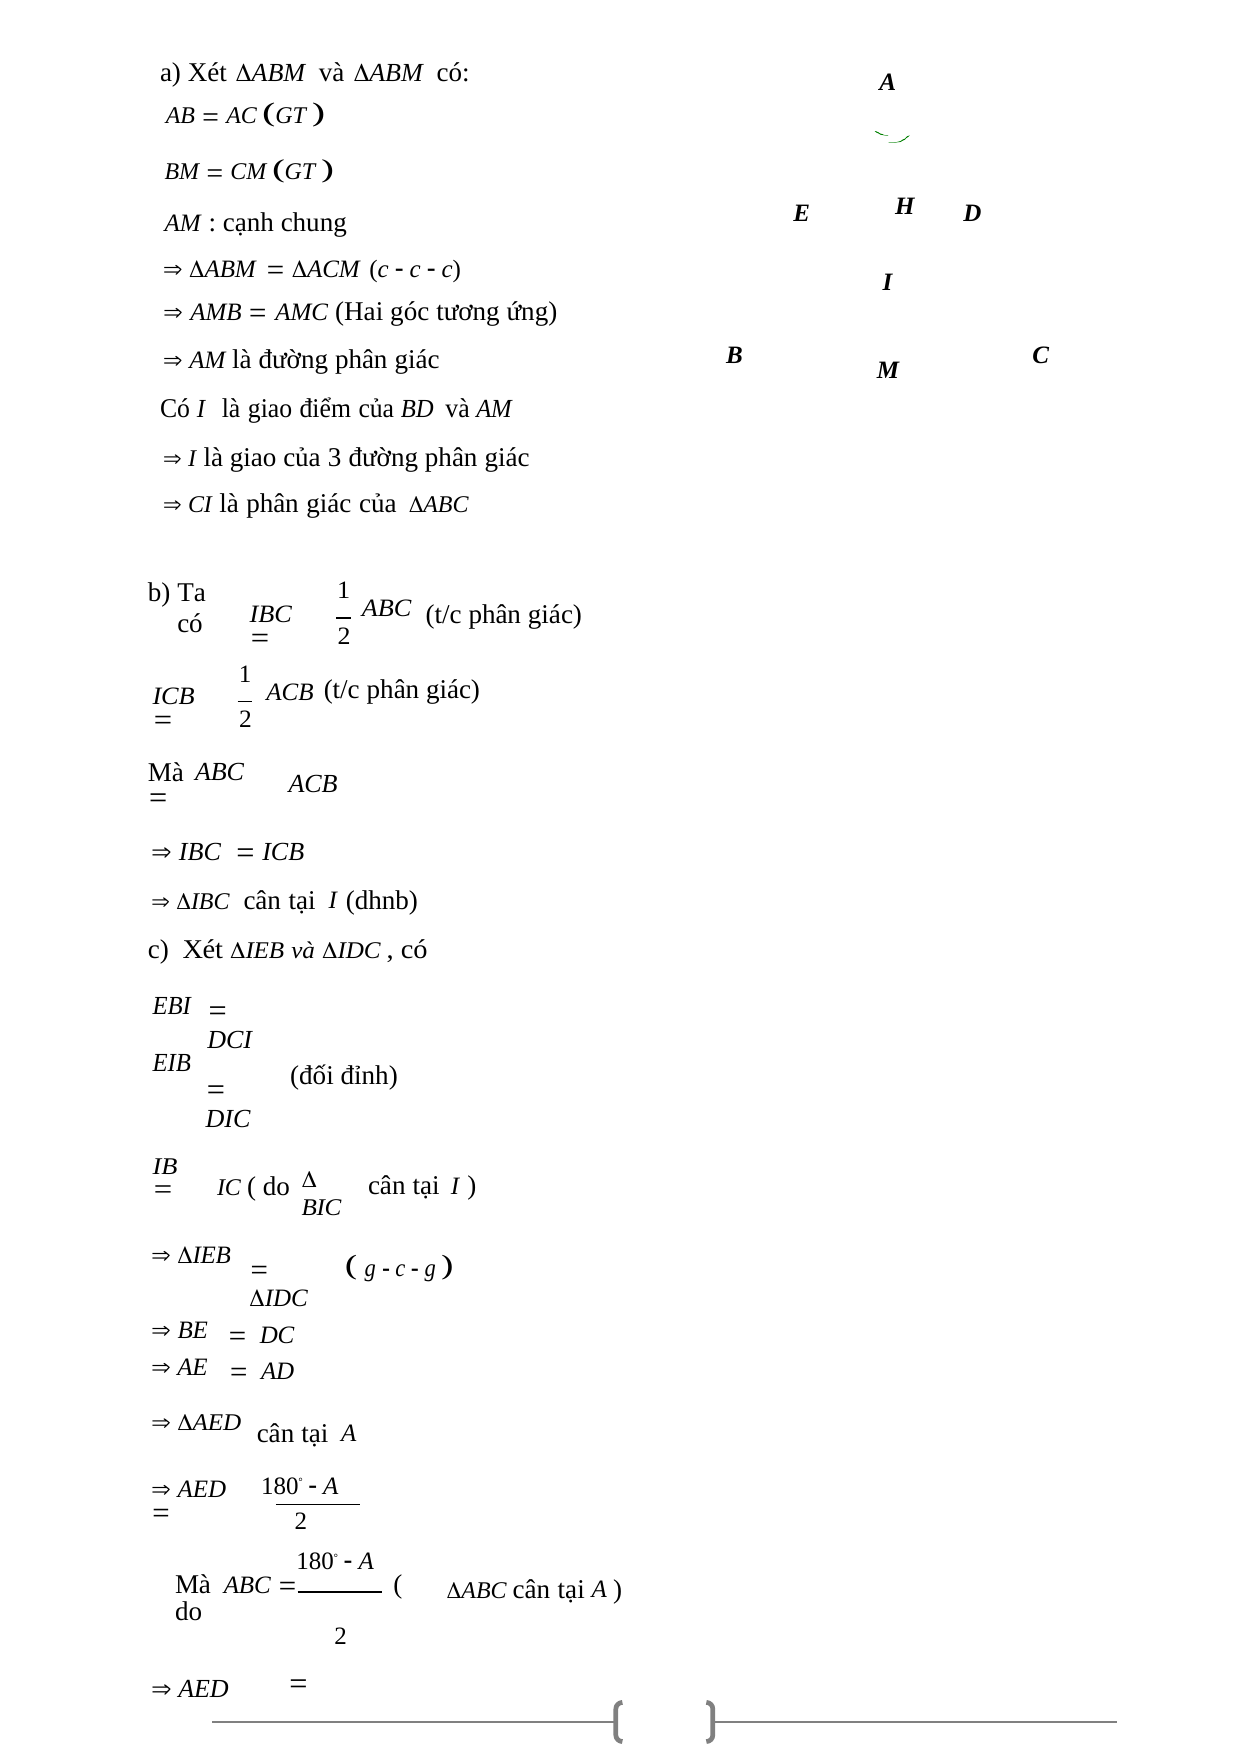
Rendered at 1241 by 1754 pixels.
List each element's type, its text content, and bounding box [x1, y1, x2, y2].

text cân tại I ) [368, 1169, 1192, 1201]
table_header A E H D I B M C [644, 56, 1070, 537]
text 2 [239, 708, 1192, 732]
text (đối đỉnh) [290, 1059, 1192, 1090]
text 1 ABC [337, 585, 413, 625]
table_header a) Xét ABM và ABM có: AB  AC GT  BM  CM GT  AM : cạnh chung  ABM  ACM (c  c  c)  AMB  AMC (Hai góc tương ứng)  AM là đường phân giác Có I là giao điểm của BD và AM  I là giao của 3 đường phân giác  CI là phân giác của ABC [139, 56, 644, 537]
text  IDC [249, 1260, 333, 1311]
text  DC [227, 1320, 1192, 1348]
text 180  A [296, 1557, 1192, 1573]
text 180  A [256, 1471, 343, 1500]
text IC ( do [217, 1170, 291, 1201]
text 1 ACB (t/c phân giác) [238, 668, 1192, 708]
text (t/c phân giác) [425, 598, 1192, 629]
text ABC cân tại A ) [446, 1573, 1192, 1604]
list Xét IEB và IDC , có [148, 933, 1192, 964]
text  g  c  g  [345, 1253, 1192, 1286]
text  BE [151, 1316, 214, 1344]
text ICB  [152, 681, 221, 733]
text ACB [288, 768, 1192, 798]
text  AED [151, 1408, 252, 1436]
text  AD [229, 1356, 1192, 1385]
text  IEB [151, 1240, 235, 1269]
list Ta có [148, 576, 238, 638]
text  AED  [288, 1673, 1192, 1697]
text IBC  [249, 599, 319, 651]
text 2 [127, 1625, 346, 1649]
text  AE [151, 1352, 214, 1381]
text  IBC  ICB [151, 836, 1192, 866]
text 2 [337, 625, 413, 649]
text  AED  [151, 1474, 252, 1526]
text EBI [152, 990, 191, 1020]
text cân tại A [257, 1418, 1192, 1449]
text  IBC cân tại I (dhnb) [151, 884, 1192, 915]
text Mà ABC  [148, 756, 273, 811]
text  DCI [207, 1001, 278, 1054]
text EIB [152, 1047, 191, 1077]
text  AED  [151, 1673, 260, 1703]
text BIC [301, 1171, 356, 1220]
text 2 [256, 1506, 345, 1535]
text  DIC [205, 1079, 278, 1133]
picture [872, 131, 910, 143]
text Mà ABC  ( do [175, 1573, 436, 1625]
text IB  [152, 1152, 205, 1201]
